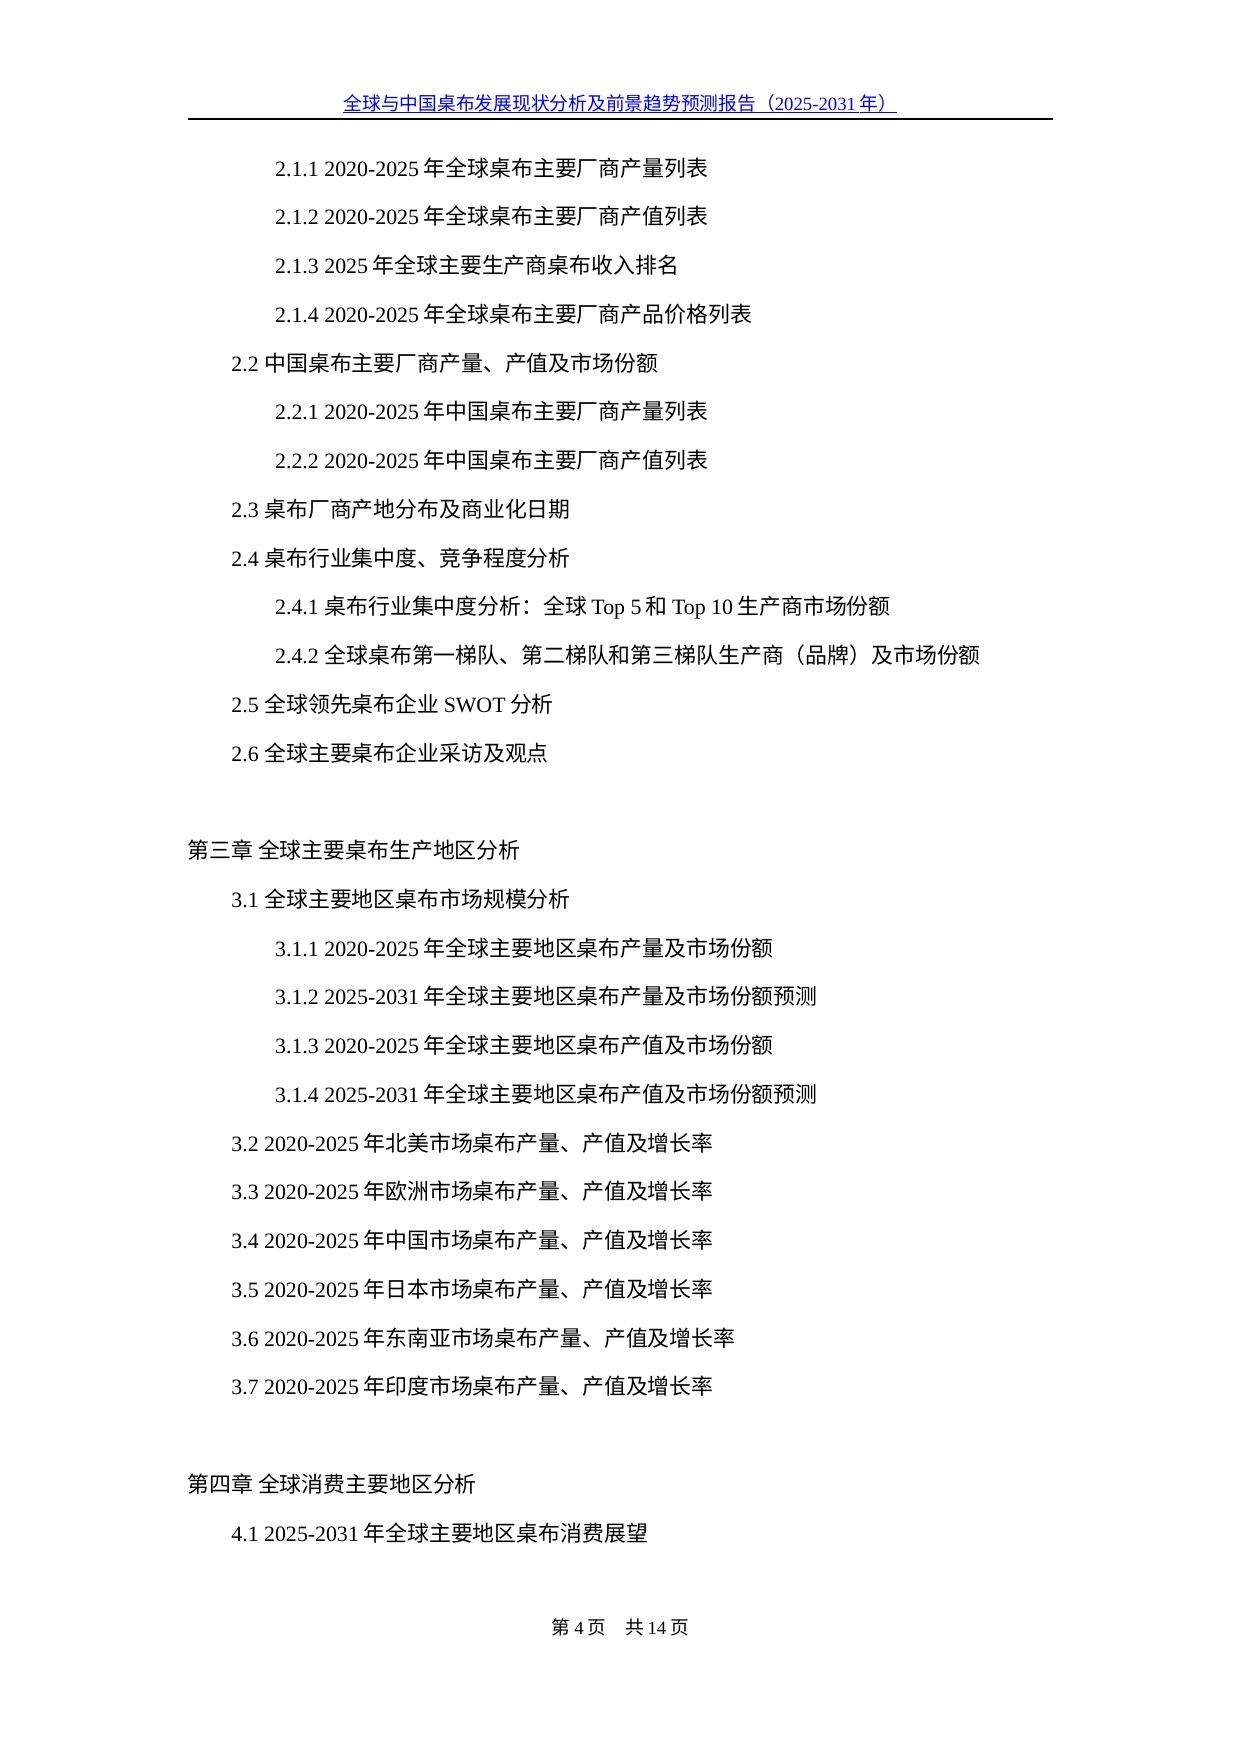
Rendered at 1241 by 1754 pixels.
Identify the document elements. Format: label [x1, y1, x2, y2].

text [187, 150, 1053, 1548]
